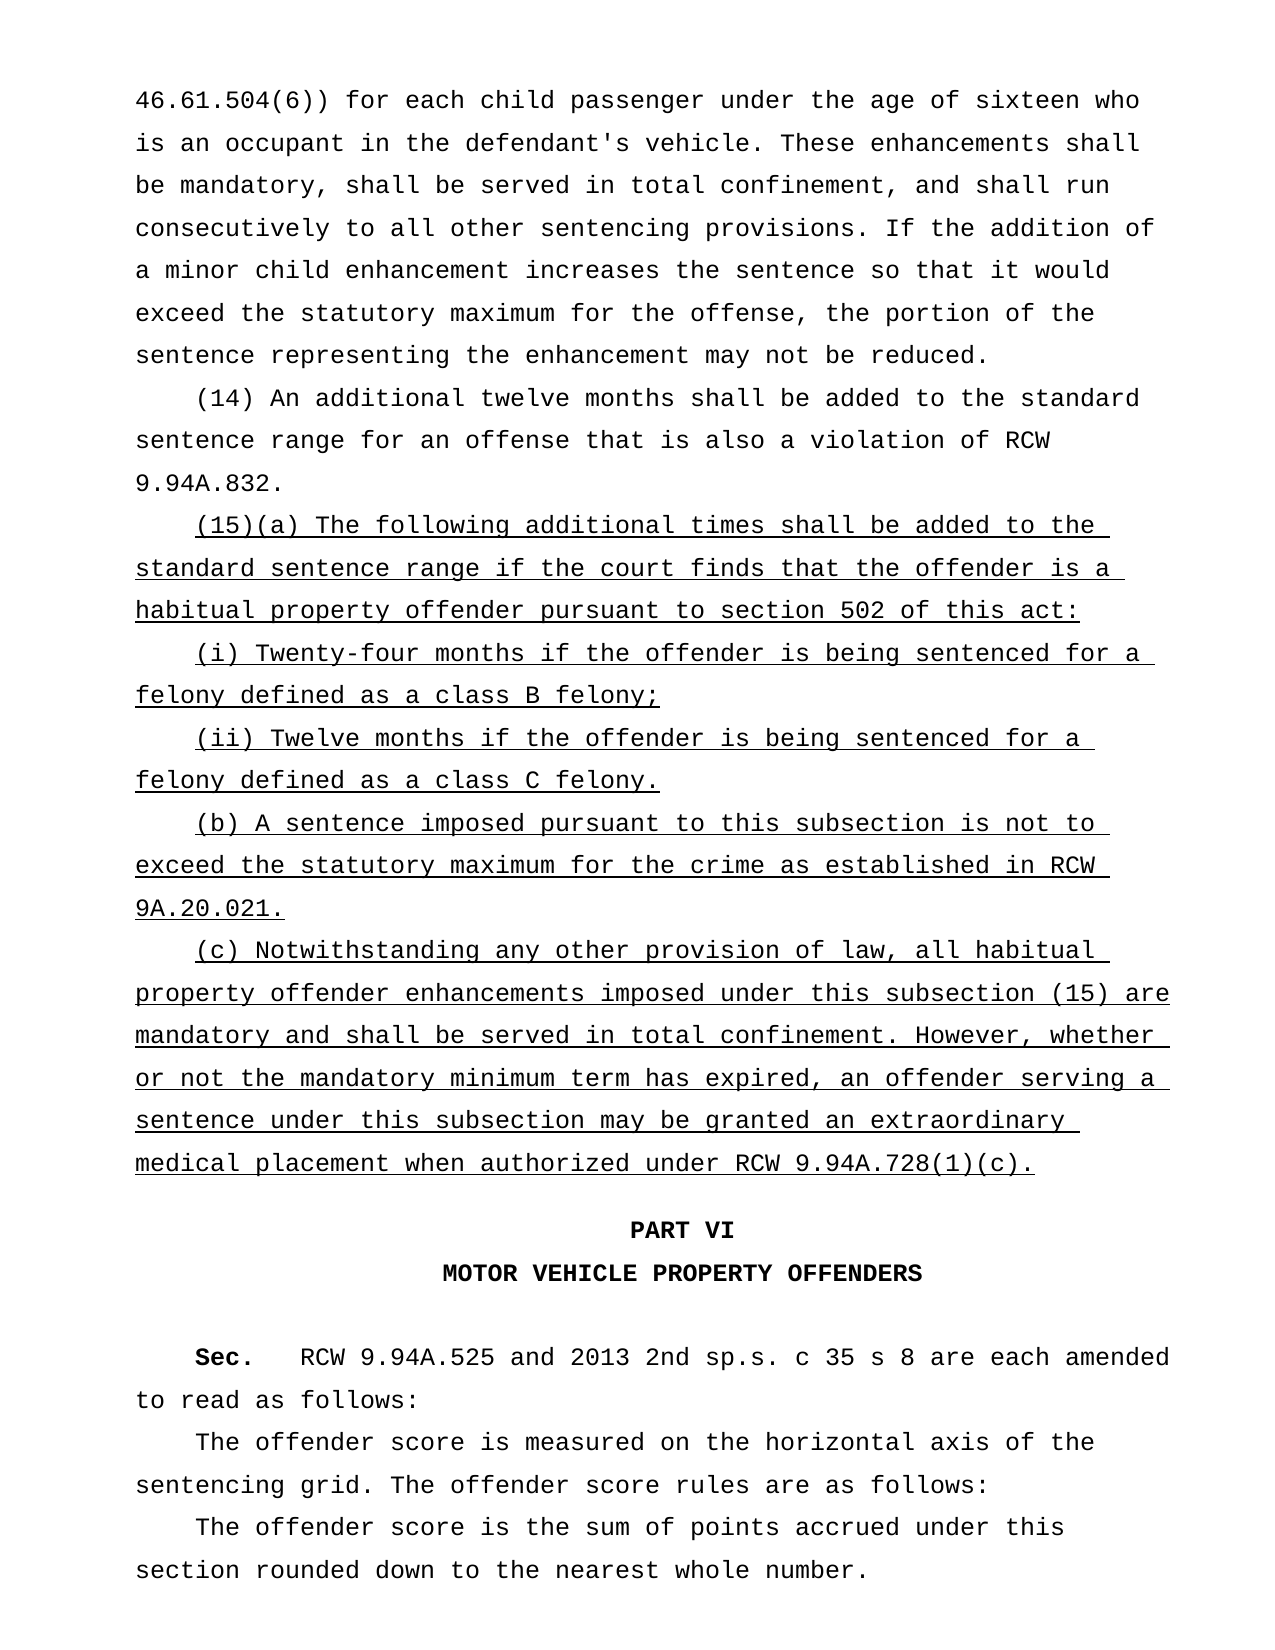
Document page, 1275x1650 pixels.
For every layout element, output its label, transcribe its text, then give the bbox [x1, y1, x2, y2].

text MOTOR VEHICLE PROPERTY OFFENDERS [135, 1247, 1170, 1290]
text (b) A sentence imposed pursuant to this subsection is not to exceed the statutory maximum for the crime as established in RCW 9A.20.021. [135, 797, 1170, 925]
text (c) Notwithstanding any other provision of law, all habitual property offender enhancements imposed under this subsection (15) are mandatory and shall be served in total confinement. However, whether or not the mandatory minimum term has expired, an offender serving a sentence under this subsection may be granted an extraordinary medical placement when authorized under RCW 9.94A.728(1)(c). [135, 925, 1170, 1004]
text PART VI [135, 1205, 1170, 1247]
text (i) Twenty-four months if the offender is being sentenced for a felony defined as a class B felony; [135, 627, 1170, 712]
text (14) An additional twelve months shall be added to the standard sentence range for an offense that is also a violation of RCW 9.94A.832. [135, 372, 1170, 500]
text (ii) Twelve months if the offender is being sentenced for a felony defined as a class C felony. [135, 712, 1170, 797]
text (15)(a) The following additional times shall be added to the standard sentence range if the court finds that the offender is a habitual property offender pursuant to section 502 of this act: [135, 500, 1170, 627]
text Sec. RCW 9.94A.525 and 2013 2nd sp.s. c 35 s 8 are each amended to read as follows: [135, 1332, 1170, 1417]
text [135, 75, 1170, 372]
text (c) Notwithstanding any other provision of law, all habitual property offender enhancements imposed under this subsection (15) are mandatory and shall be served in total confinement. However, whether or not the mandatory minimum term has expired, an offender serving a sentence under this subsection may be granted an extraordinary medical placement when authorized under RCW 9.94A.728(1)(c). [135, 1005, 1170, 1046]
text (c) Notwithstanding any other provision of law, all habitual property offender enhancements imposed under this subsection (15) are mandatory and shall be served in total confinement. However, whether or not the mandatory minimum term has expired, an offender serving a sentence under this subsection may be granted an extraordinary medical placement when authorized under RCW 9.94A.728(1)(c). [135, 1090, 1170, 1180]
text The offender score is the sum of points accrued under this section rounded down to the nearest whole number. [135, 1502, 1170, 1587]
text The offender score is measured on the horizontal axis of the sentencing grid. The offender score rules are as follows: [135, 1417, 1170, 1502]
text (c) Notwithstanding any other provision of law, all habitual property offender enhancements imposed under this subsection (15) are mandatory and shall be served in total confinement. However, whether or not the mandatory minimum term has expired, an offender serving a sentence under this subsection may be granted an extraordinary medical placement when authorized under RCW 9.94A.728(1)(c). [135, 1048, 1170, 1089]
